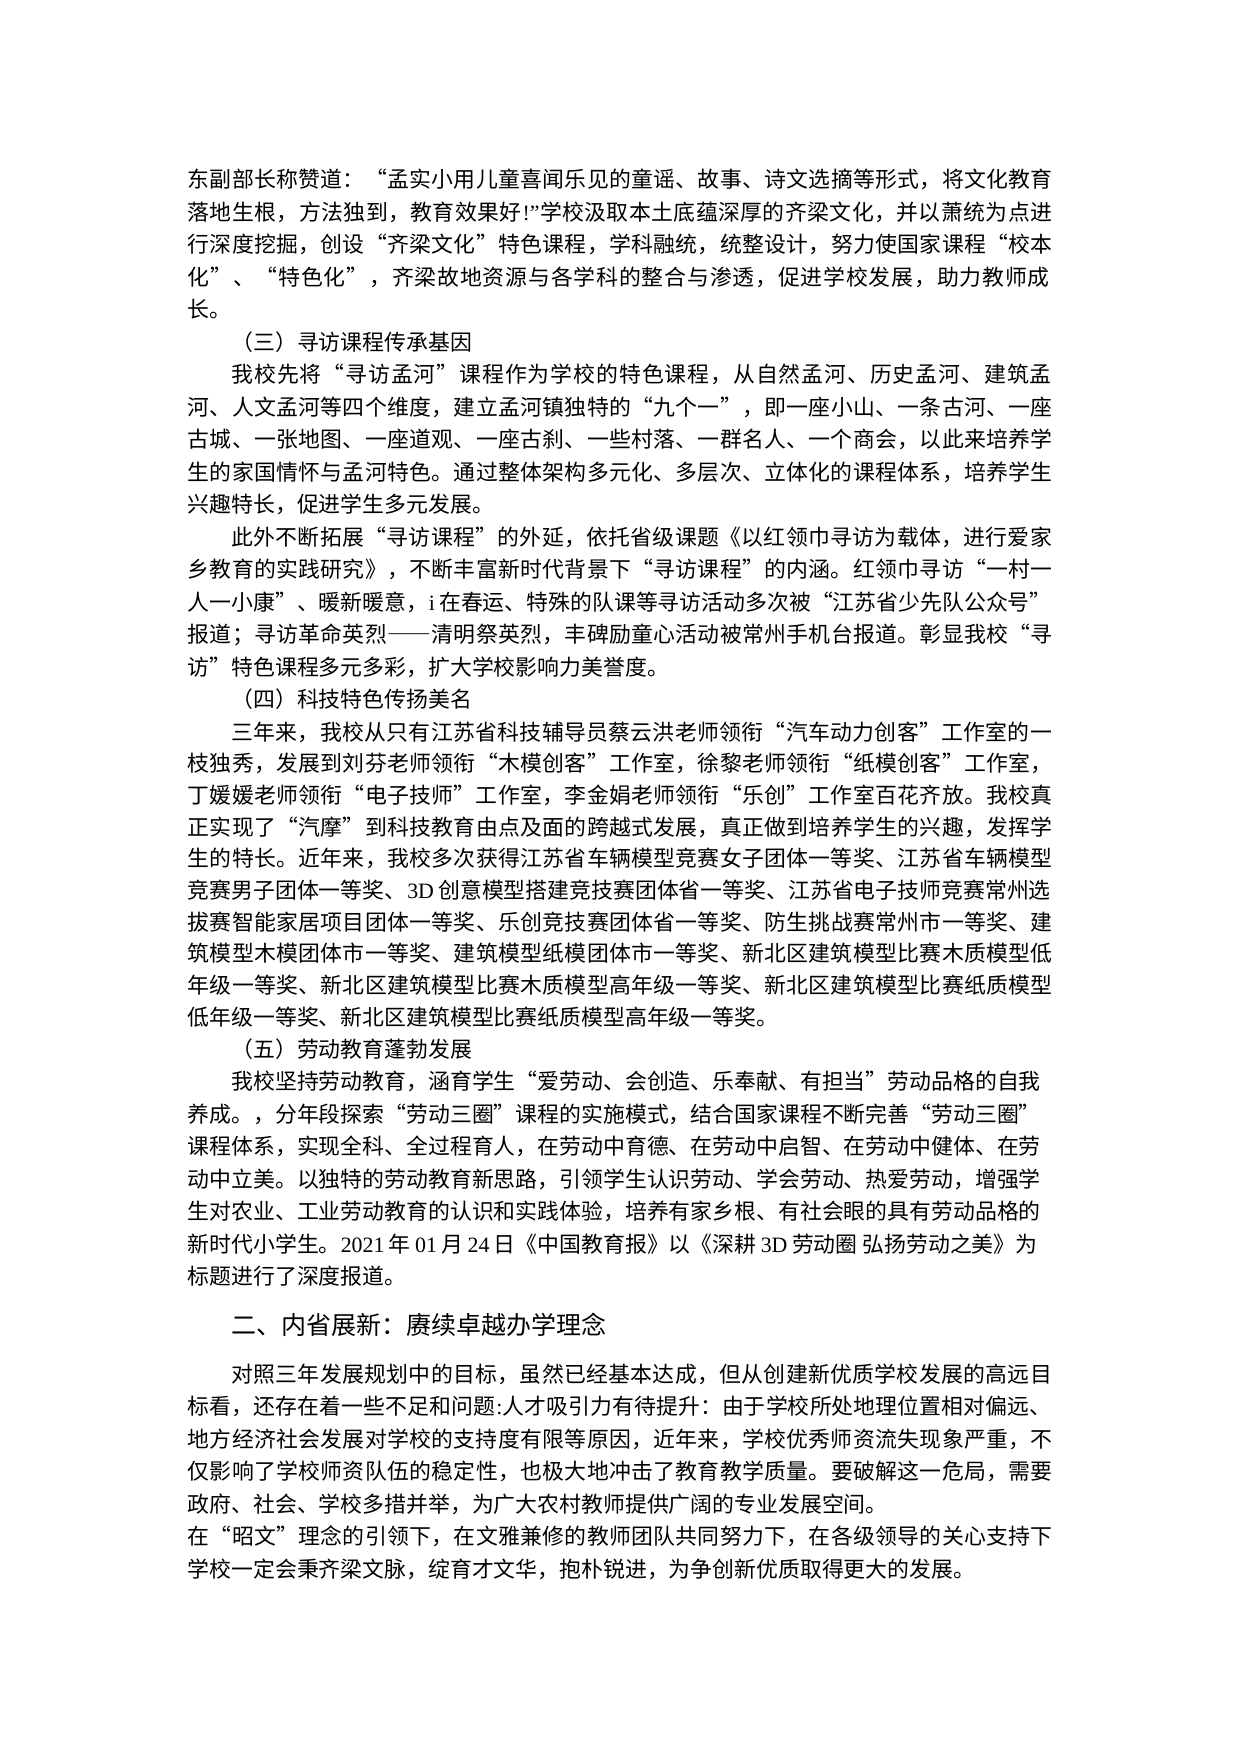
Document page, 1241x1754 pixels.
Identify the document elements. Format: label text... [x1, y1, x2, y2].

text 我校坚持劳动教育，涵育学生“爱劳动、会创造、乐奉献、有担当”劳动品格的自我养成。，分年段探索“劳动三圈”课程的实施模式，结合国家课程不断完善“劳动三圈”课程体系，实现全科、全过程育人，在劳动中育德、在劳动中启智、在劳动中健体、在劳动中立美。以独特的劳动教育新思路，引领学生认识劳动、学会劳动、热爱劳动，增强学生对农业、工业劳动教育的认识和实践体验，培养有家乡根、有社会眼的具有劳动品格的新时代小学生。2021年01月24日《中国教育报》以《深耕3D劳动圈 弘扬劳动之美》为标题进行了深度报道。 [187, 1064, 1053, 1291]
text （四）科技特色传扬美名 [187, 682, 1053, 714]
text 对照三年发展规划中的目标，虽然已经基本达成，但从创建新优质学校发展的高远目标看，还存在着一些不足和问题:人才吸引力有待提升：由于学校所处地理位置相对偏远、地方经济社会发展对学校的支持度有限等原因，近年来，学校优秀师资流失现象严重，不仅影响了学校师资队伍的稳定性，也极大地冲击了教育教学质量。要破解这一危局，需要政府、社会、学校多措并举，为广大农村教师提供广阔的专业发展空间。 [187, 1356, 1053, 1519]
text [187, 162, 1053, 324]
text 二、内省展新：赓续卓越办学理念 [187, 1291, 1053, 1356]
text （三）寻访课程传承基因 [187, 324, 1053, 357]
text 此外不断拓展“寻访课程”的外延，依托省级课题《以红领巾寻访为载体，进行爱家乡教育的实践研究》，不断丰富新时代背景下“寻访课程”的内涵。红领巾寻访“一村一人一小康”、暖新暖意，i在春运、特殊的队课等寻访活动多次被“江苏省少先队公众号”报道；寻访革命英烈——清明祭英烈，丰碑励童心活动被常州手机台报道。彰显我校“寻访”特色课程多元多彩，扩大学校影响力美誉度。 [187, 519, 1053, 682]
text 我校先将“寻访孟河”课程作为学校的特色课程，从自然孟河、历史孟河、建筑孟河、人文孟河等四个维度，建立孟河镇独特的“九个一”，即一座小山、一条古河、一座古城、一张地图、一座道观、一座古刹、一些村落、一群名人、一个商会，以此来培养学生的家国情怀与孟河特色。通过整体架构多元化、多层次、立体化的课程体系，培养学生兴趣特长，促进学生多元发展。 [187, 357, 1053, 519]
text 三年来，我校从只有江苏省科技辅导员蔡云洪老师领衔“汽车动力创客”工作室的一枝独秀，发展到刘芬老师领衔“木模创客”工作室，徐黎老师领衔“纸模创客”工作室，丁媛媛老师领衔“电子技师”工作室，李金娟老师领衔“乐创”工作室百花齐放。我校真正实现了“汽摩”到科技教育由点及面的跨越式发展，真正做到培养学生的兴趣，发挥学生的特长。近年来，我校多次获得江苏省车辆模型竞赛女子团体一等奖、江苏省车辆模型竞赛男子团体一等奖、3D创意模型搭建竞技赛团体省一等奖、江苏省电子技师竞赛常州选拔赛智能家居项目团体一等奖、乐创竞技赛团体省一等奖、防生挑战赛常州市一等奖、建筑模型木模团体市一等奖、建筑模型纸模团体市一等奖、新北区建筑模型比赛木质模型低年级一等奖、新北区建筑模型比赛木质模型高年级一等奖、新北区建筑模型比赛纸质模型低年级一等奖、新北区建筑模型比赛纸质模型高年级一等奖。 [187, 714, 1053, 1031]
text （五）劳动教育蓬勃发展 [187, 1031, 1053, 1064]
text 在“昭文”理念的引领下，在文雅兼修的教师团队共同努力下，在各级领导的关心支持下，学校一定会秉齐梁文脉，绽育才文华，抱朴锐进，为争创新优质取得更大的发展。 [187, 1519, 1053, 1584]
